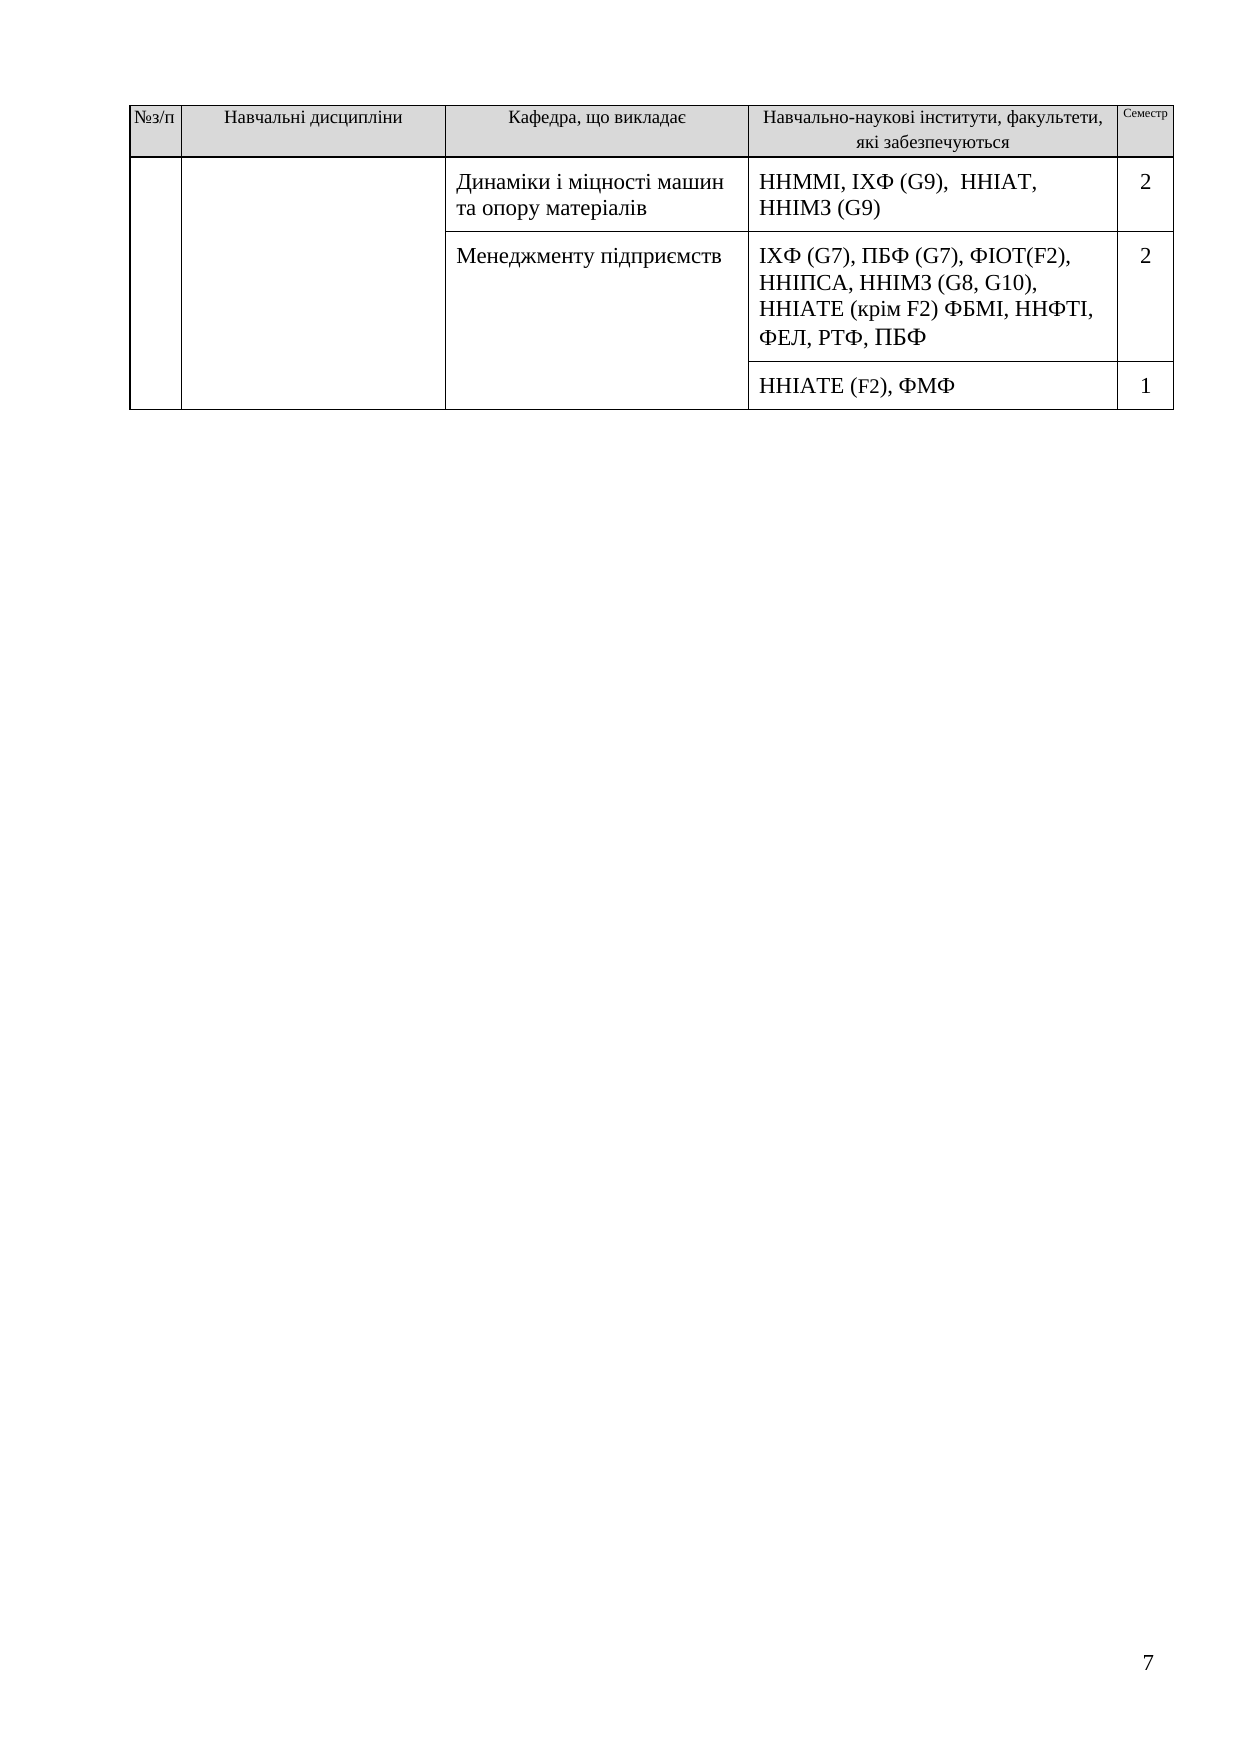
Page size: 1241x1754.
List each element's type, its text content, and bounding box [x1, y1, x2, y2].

table_cell 1 [1118, 362, 1173, 409]
table_cell Динаміки і міцності машин та опору матеріалів [446, 158, 748, 231]
table_header Кафедра, що викладає [446, 106, 748, 156]
table_header №з/п [131, 106, 181, 156]
table_header Семестр [1118, 106, 1173, 156]
table_cell Менеджменту підприємств [446, 232, 748, 409]
table_header Навчальні дисципліни [182, 106, 445, 156]
table_cell ННІАТЕ (F2), ФМФ [749, 362, 1117, 409]
table_cell 2 [1118, 232, 1173, 361]
table_cell 2 [1118, 158, 1173, 231]
table_cell ІХФ (G7), ПБФ (G7), ФІОТ(F2), ННІПСА, ННІМЗ (G8, G10), ННІАТЕ (крім F2) ФБМІ, ННФТІ, ФЕЛ, РТФ, ПБФ [749, 232, 1117, 361]
table_header Навчально-наукові інститути, факультети, які забезпечуються [749, 106, 1117, 156]
table_cell ННММІ, ІХФ (G9), ННІАТ, ННІМЗ (G9) [749, 158, 1117, 231]
